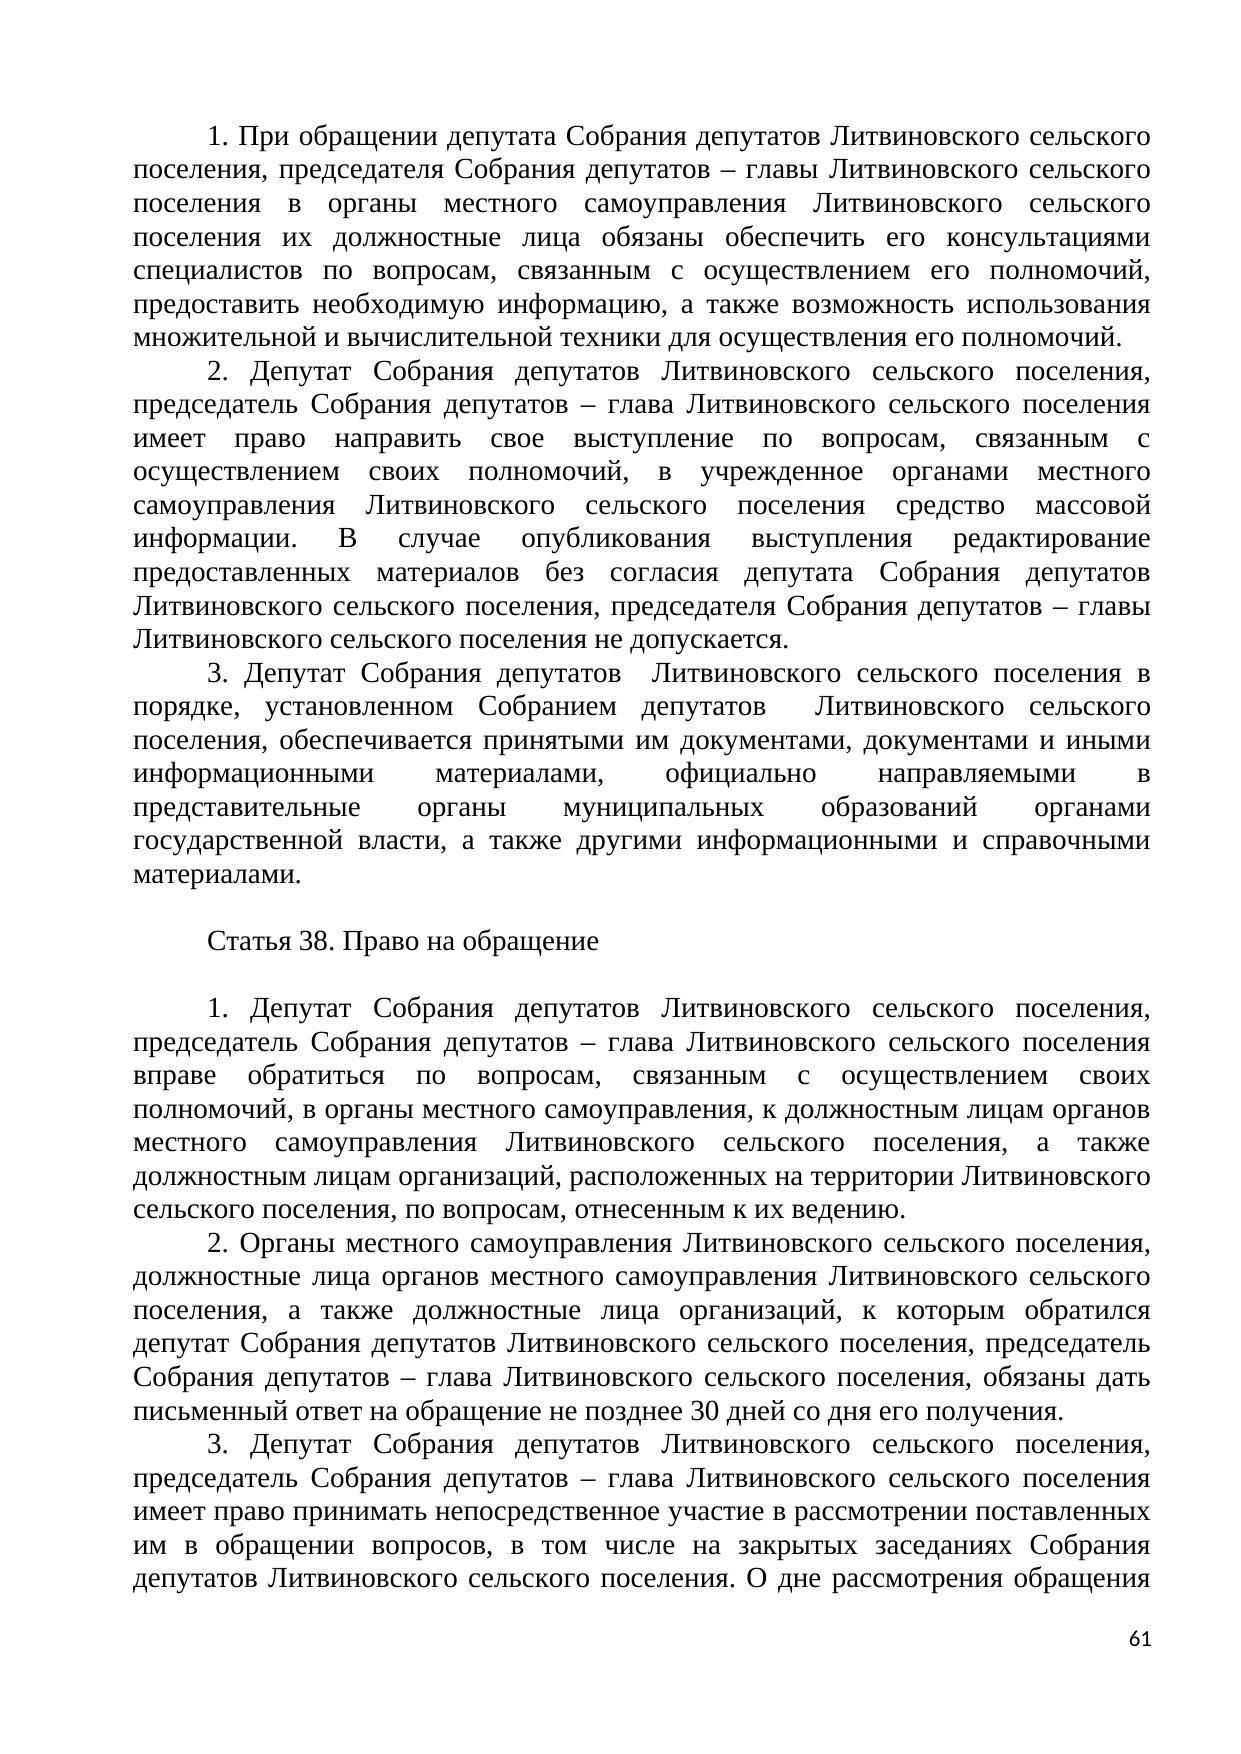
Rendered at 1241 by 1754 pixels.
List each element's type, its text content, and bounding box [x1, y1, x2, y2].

text 3. Депутат Собрания депутатов Литвиновского сельского поселения в порядке, установленном Собранием депутатов Литвиновского сельского поселения, обеспечивается принятыми им документами, документами и иными информационными материалами, официально направляемыми в представительные органы муниципальных образований органами государственной власти, а также другими информационными и справочными материалами. [133, 655, 1152, 889]
text 1. Депутат Собрания депутатов Литвиновского сельского поселения, председатель Собрания депутатов – глава Литвиновского сельского поселения вправе обратиться по вопросам, связанным с осуществлением своих полномочий, в органы местного самоуправления, к должностным лицам органов местного самоуправления Литвиновского сельского поселения, а также должностным лицам организаций, расположенных на территории Литвиновского сельского поселения, по вопросам, отнесенным к их ведению. [133, 990, 1152, 1225]
text 1. При обращении депутата Собрания депутатов Литвиновского сельского поселения, председателя Собрания депутатов – главы Литвиновского сельского поселения в органы местного самоуправления Литвиновского сельского поселения их должностные лица обязаны обеспечить его консультациями специалистов по вопросам, связанным с осуществлением его полномочий, предоставить необходимую информацию, а также возможность использования множительной и вычислительной техники для осуществления его полномочий. [133, 118, 1152, 353]
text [133, 1426, 1152, 1594]
text 2. Депутат Собрания депутатов Литвиновского сельского поселения, председатель Собрания депутатов – глава Литвиновского сельского поселения имеет право направить свое выступление по вопросам, связанным с осуществлением своих полномочий, в учрежденное органами местного самоуправления Литвиновского сельского поселения средство массовой информации. В случае опубликования выступления редактирование предоставленных материалов без согласия депутата Собрания депутатов Литвиновского сельского поселения, председателя Собрания депутатов – главы Литвиновского сельского поселения не допускается. [133, 353, 1152, 655]
text 2. Органы местного самоуправления Литвиновского сельского поселения, должностные лица органов местного самоуправления Литвиновского сельского поселения, а также должностные лица организаций, к которым обратился депутат Собрания депутатов Литвиновского сельского поселения, председатель Собрания депутатов – глава Литвиновского сельского поселения, обязаны дать письменный ответ на обращение не позднее 30 дней со дня его получения. [133, 1225, 1152, 1426]
text Статья 38. Право на обращение [133, 923, 1152, 957]
